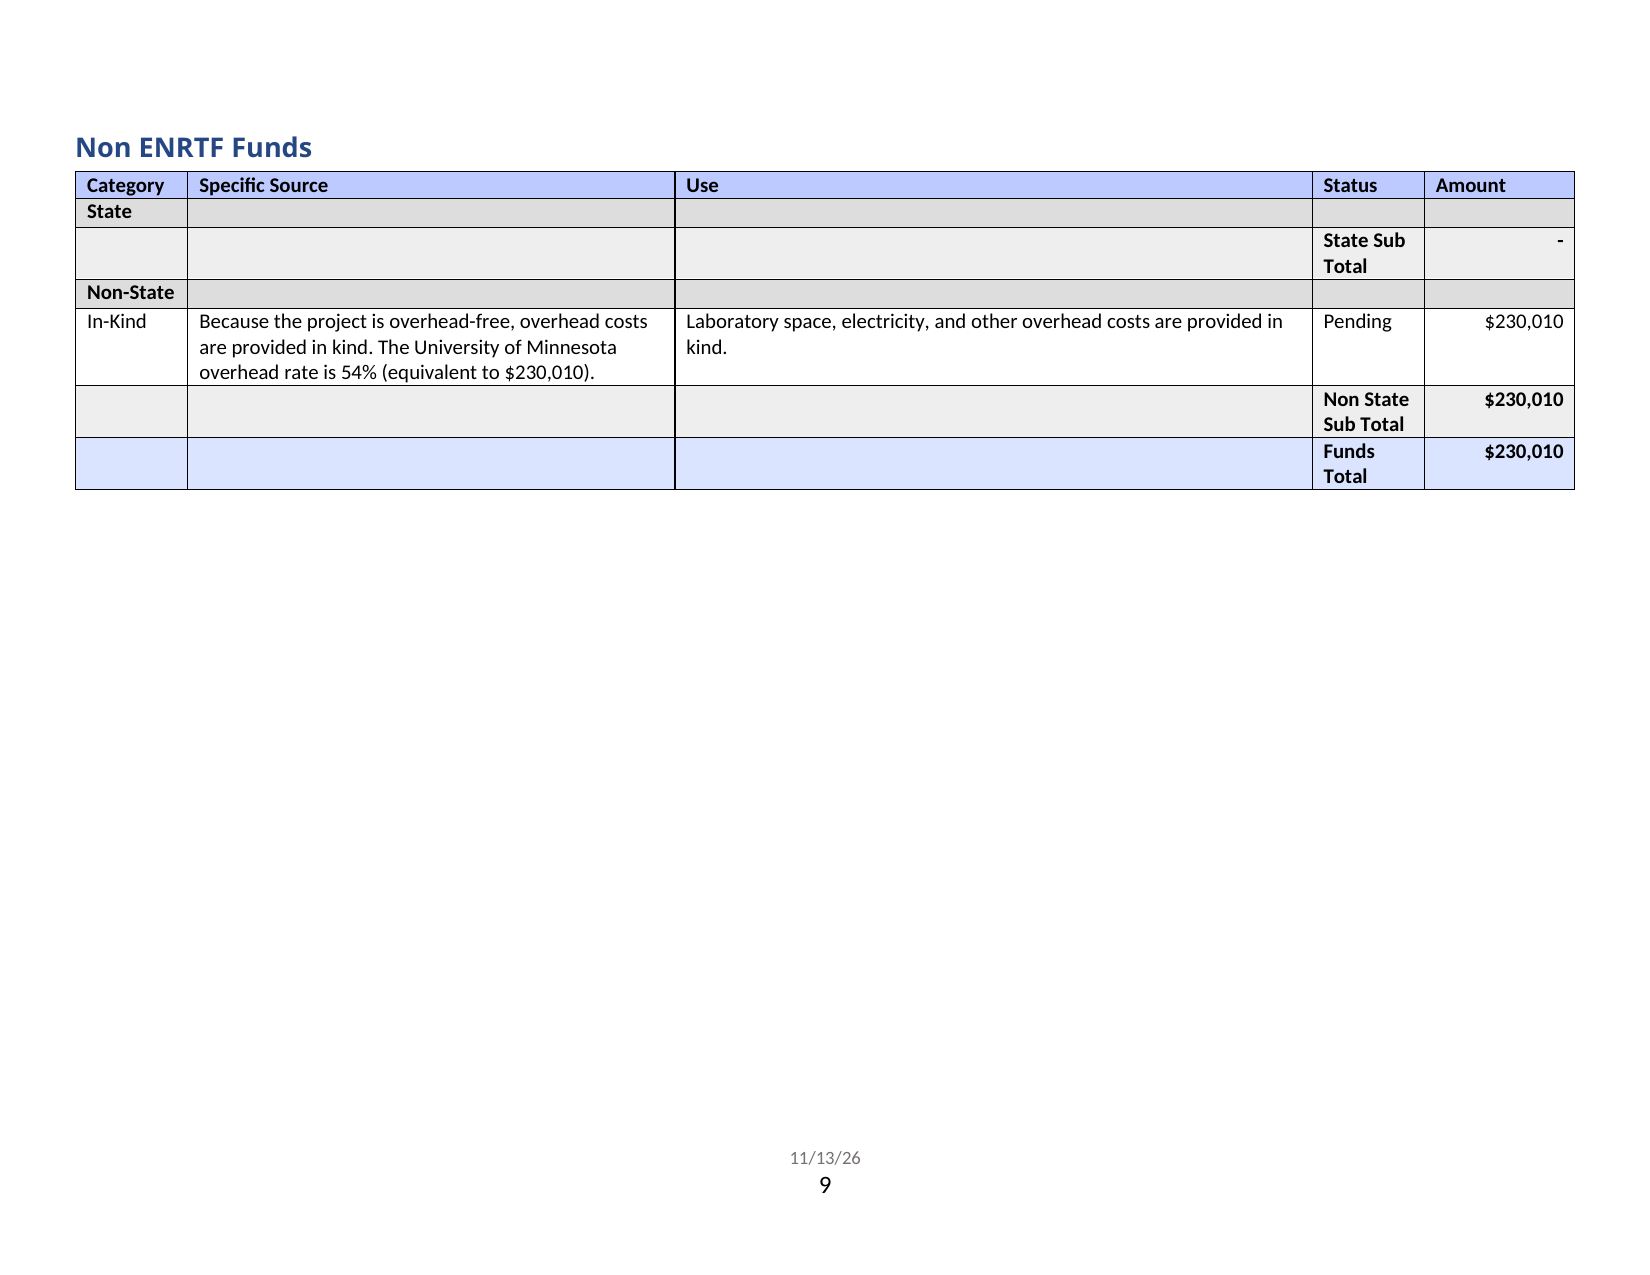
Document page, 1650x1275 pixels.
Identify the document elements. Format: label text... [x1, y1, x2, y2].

table_cell $230,010 [1425, 386, 1574, 437]
table_cell [1313, 280, 1424, 308]
table_cell [188, 386, 674, 437]
table_cell [1313, 199, 1424, 227]
table_header Category [76, 172, 187, 198]
table_header Status [1313, 172, 1424, 198]
subtitle Non ENRTF Funds [75, 128, 1575, 165]
table_cell [188, 280, 674, 308]
table_header Amount [1425, 172, 1574, 198]
table_cell State Sub Total [1313, 228, 1424, 278]
table_cell [676, 386, 1312, 437]
table_cell In-Kind [76, 309, 187, 385]
table_cell Laboratory space, electricity, and other overhead costs are provided in kind. [676, 309, 1312, 385]
table_cell [1425, 199, 1574, 227]
table_cell [188, 228, 674, 278]
table_cell State [76, 199, 187, 227]
table_cell [676, 199, 1312, 227]
table_cell [1425, 280, 1574, 308]
table_cell $230,010 [1425, 309, 1574, 385]
table_cell [676, 438, 1312, 489]
table_header Specific Source [188, 172, 674, 198]
table_cell [676, 280, 1312, 308]
table_header Use [676, 172, 1312, 198]
table_cell [188, 199, 674, 227]
table_cell [676, 228, 1312, 278]
table_cell Non-State [76, 280, 187, 308]
table_cell Pending [1313, 309, 1424, 385]
table_cell [76, 386, 187, 437]
table_cell - [1425, 228, 1574, 278]
table_cell Non State Sub Total [1313, 386, 1424, 437]
table_cell [188, 438, 674, 489]
table_cell [76, 228, 187, 278]
table_cell [76, 438, 187, 489]
table_cell $230,010 [1425, 438, 1574, 489]
table_cell Funds Total [1313, 438, 1424, 489]
table_cell Because the project is overhead-free, overhead costs are provided in kind. The University of Minnesota overhead rate is 54% (equivalent to $230,010). [188, 309, 674, 385]
